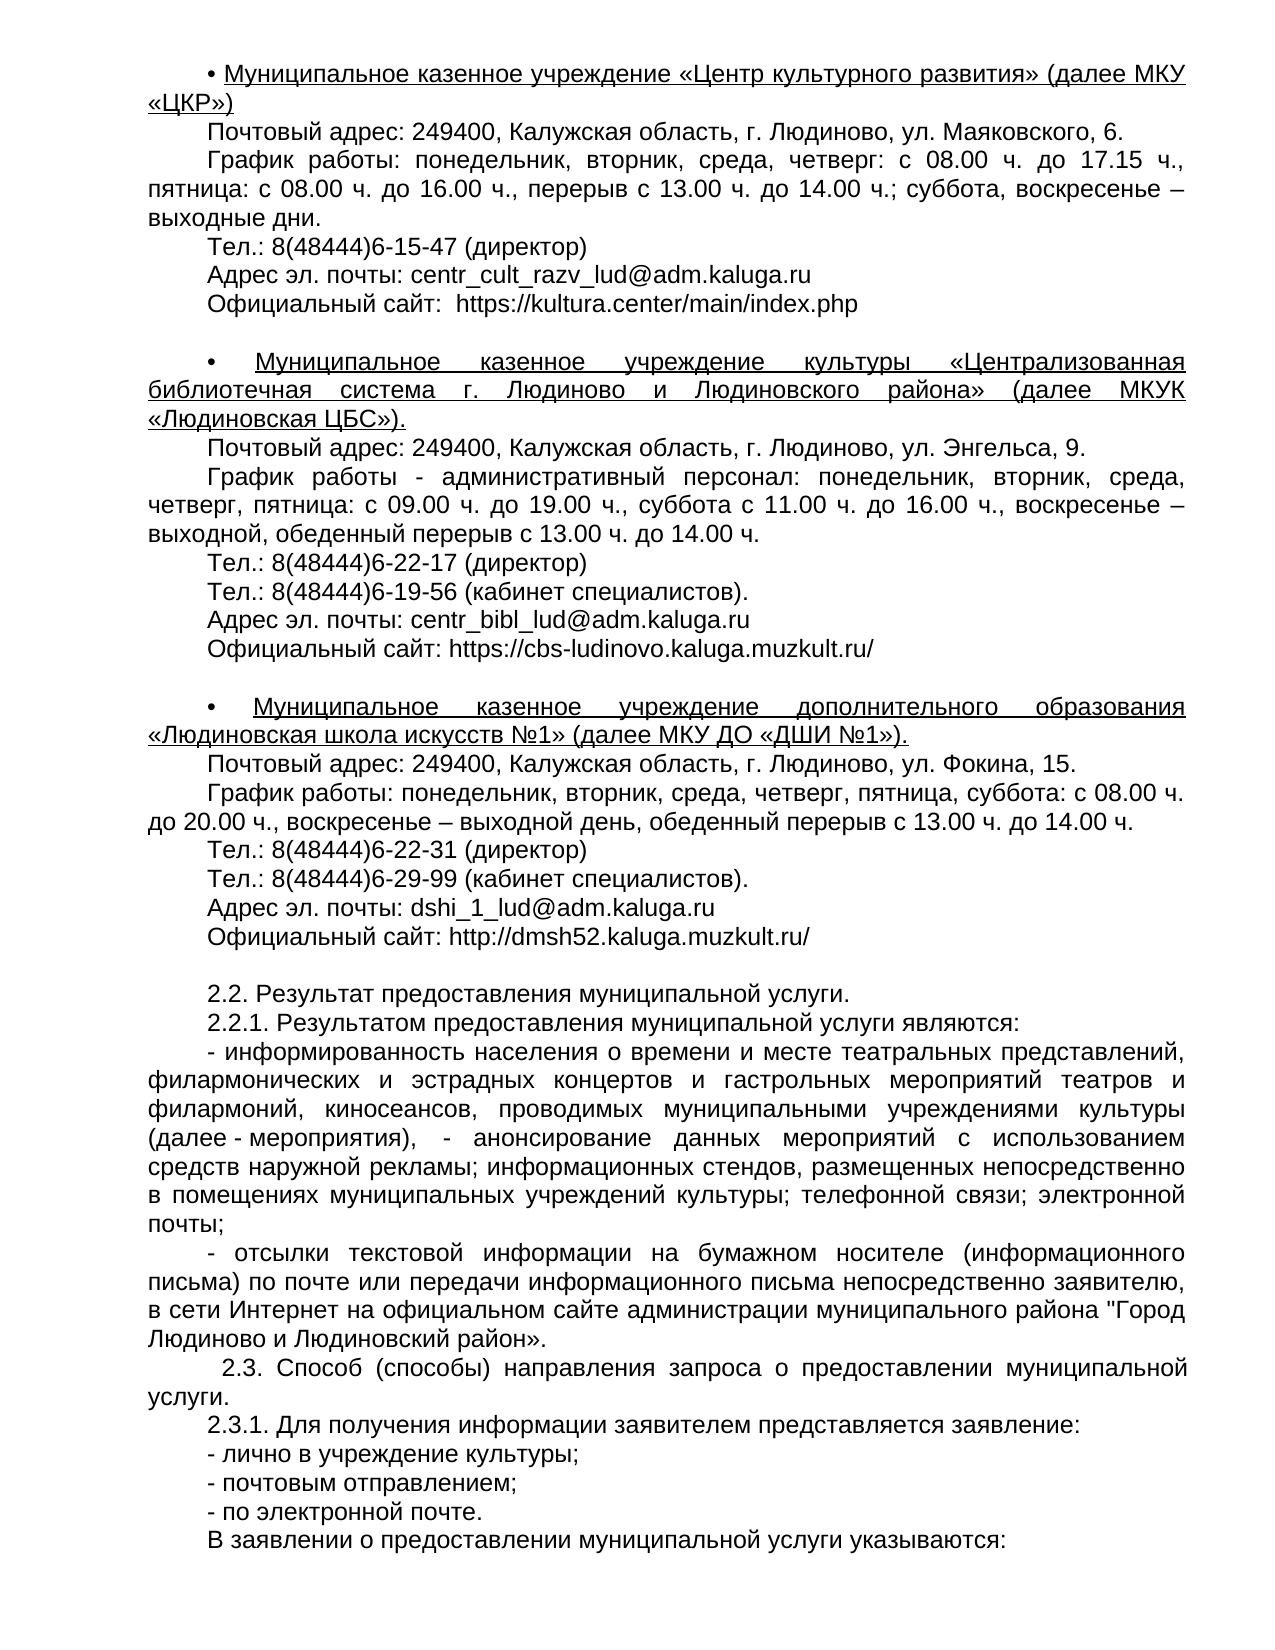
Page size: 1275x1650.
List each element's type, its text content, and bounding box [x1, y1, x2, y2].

text - отсылки текстовой информации на бумажном носителе (информационного письма) по почте или передачи информационного письма непосредственно заявителю, в сети Интернет на официальном сайте администрации муниципального района "Город Людиново и Людиновский район». [148, 1238, 1186, 1353]
text График работы: понедельник, вторник, среда, четверг: с 08.00 ч. до 17.15 ч., пятница: с 08.00 ч. до 16.00 ч., перерыв с 13.00 ч. до 14.00 ч.; суббота, воскресенье – выходные дни. [148, 145, 1186, 232]
text • Муниципальное казенное учреждение «Центр культурного развития» (далее МКУ «ЦКР») [148, 59, 1186, 117]
text - почтовым отправлением; [148, 1468, 1186, 1497]
text • Муниципальное казенное учреждение культуры «Централизованная библиотечная система г. Людиново и Людиновского района» (далее МКУК «Людиновская ЦБС»). [148, 401, 1186, 433]
text Адрес эл. почты: centr_cult_razv_lud@adm.kaluga.ru [148, 260, 1186, 289]
text 2.2.1. Результатом предоставления муниципальной услуги являются: [148, 1008, 1186, 1037]
text Тел.: 8(48444)6-29-99 (кабинет специалистов). [148, 864, 1186, 893]
text Почтовый адрес: 249400, Калужская область, г. Людиново, ул. Энгельса, 9. [148, 433, 1186, 462]
text 2.3.1. Для получения информации заявителем представляется заявление: [148, 1410, 1186, 1439]
text Официальный сайт: https://cbs-ludinovo.kaluga.muzkult.ru/ [148, 634, 1186, 663]
text • Муниципальное казенное учреждение культуры «Централизованная библиотечная система г. Людиново и Людиновского района» (далее МКУК «Людиновская ЦБС»). [148, 347, 1186, 400]
text График работы - административный персонал: понедельник, вторник, среда, четверг, пятница: с 09.00 ч. до 19.00 ч., суббота с 11.00 ч. до 16.00 ч., воскресенье – выходной, обеденный перерыв с 13.00 ч. до 14.00 ч. [148, 462, 1186, 548]
text - лично в учреждение культуры; [148, 1439, 1186, 1468]
text Тел.: 8(48444)6-22-17 (директор) [148, 548, 1186, 577]
text Тел.: 8(48444)6-22-31 (директор) [148, 835, 1186, 864]
text В заявлении о предоставлении муниципальной услуги указываются: [148, 1525, 1186, 1554]
text Адрес эл. почты: dshi_1_lud@adm.kaluga.ru [148, 893, 1186, 922]
text - по электронной почте. [148, 1497, 1186, 1525]
text Почтовый адрес: 249400, Калужская область, г. Людиново, ул. Фокина, 15. [148, 749, 1186, 778]
text Адрес эл. почты: centr_bibl_lud@adm.kaluga.ru [148, 605, 1186, 634]
text • Муниципальное казенное учреждение дополнительного образования «Людиновская школа искусств №1» (далее МКУ ДО «ДШИ №1»). [148, 692, 1186, 749]
text 2.3. Способ (способы) направления запроса о предоставлении муниципальной услуги. [148, 1353, 1189, 1410]
text - информированность населения о времени и месте театральных представлений, филармонических и эстрадных концертов и гастрольных мероприятий театров и филармоний, киносеансов, проводимых муниципальными учреждениями культуры (далее - мероприятия), - анонсирование данных мероприятий с использованием средств наружной рекламы; информационных стендов, размещенных непосредственно в помещениях муниципальных учреждений культуры; телефонной связи; электронной почты; [148, 1037, 1186, 1238]
text Официальный сайт: http://dmsh52.kaluga.muzkult.ru/ [148, 922, 1186, 950]
text Официальный сайт: https://kultura.center/main/index.php [148, 289, 1186, 318]
text Почтовый адрес: 249400, Калужская область, г. Людиново, ул. Маяковского, 6. [148, 117, 1186, 145]
text 2.2. Результат предоставления муниципальной услуги. [148, 979, 1186, 1008]
text График работы: понедельник, вторник, среда, четверг, пятница, суббота: с 08.00 ч. до 20.00 ч., воскресенье – выходной день, обеденный перерыв с 13.00 ч. до 14.00 ч. [148, 778, 1186, 835]
text Тел.: 8(48444)6-19-56 (кабинет специалистов). [148, 577, 1186, 605]
text Тел.: 8(48444)6-15-47 (директор) [148, 232, 1186, 260]
